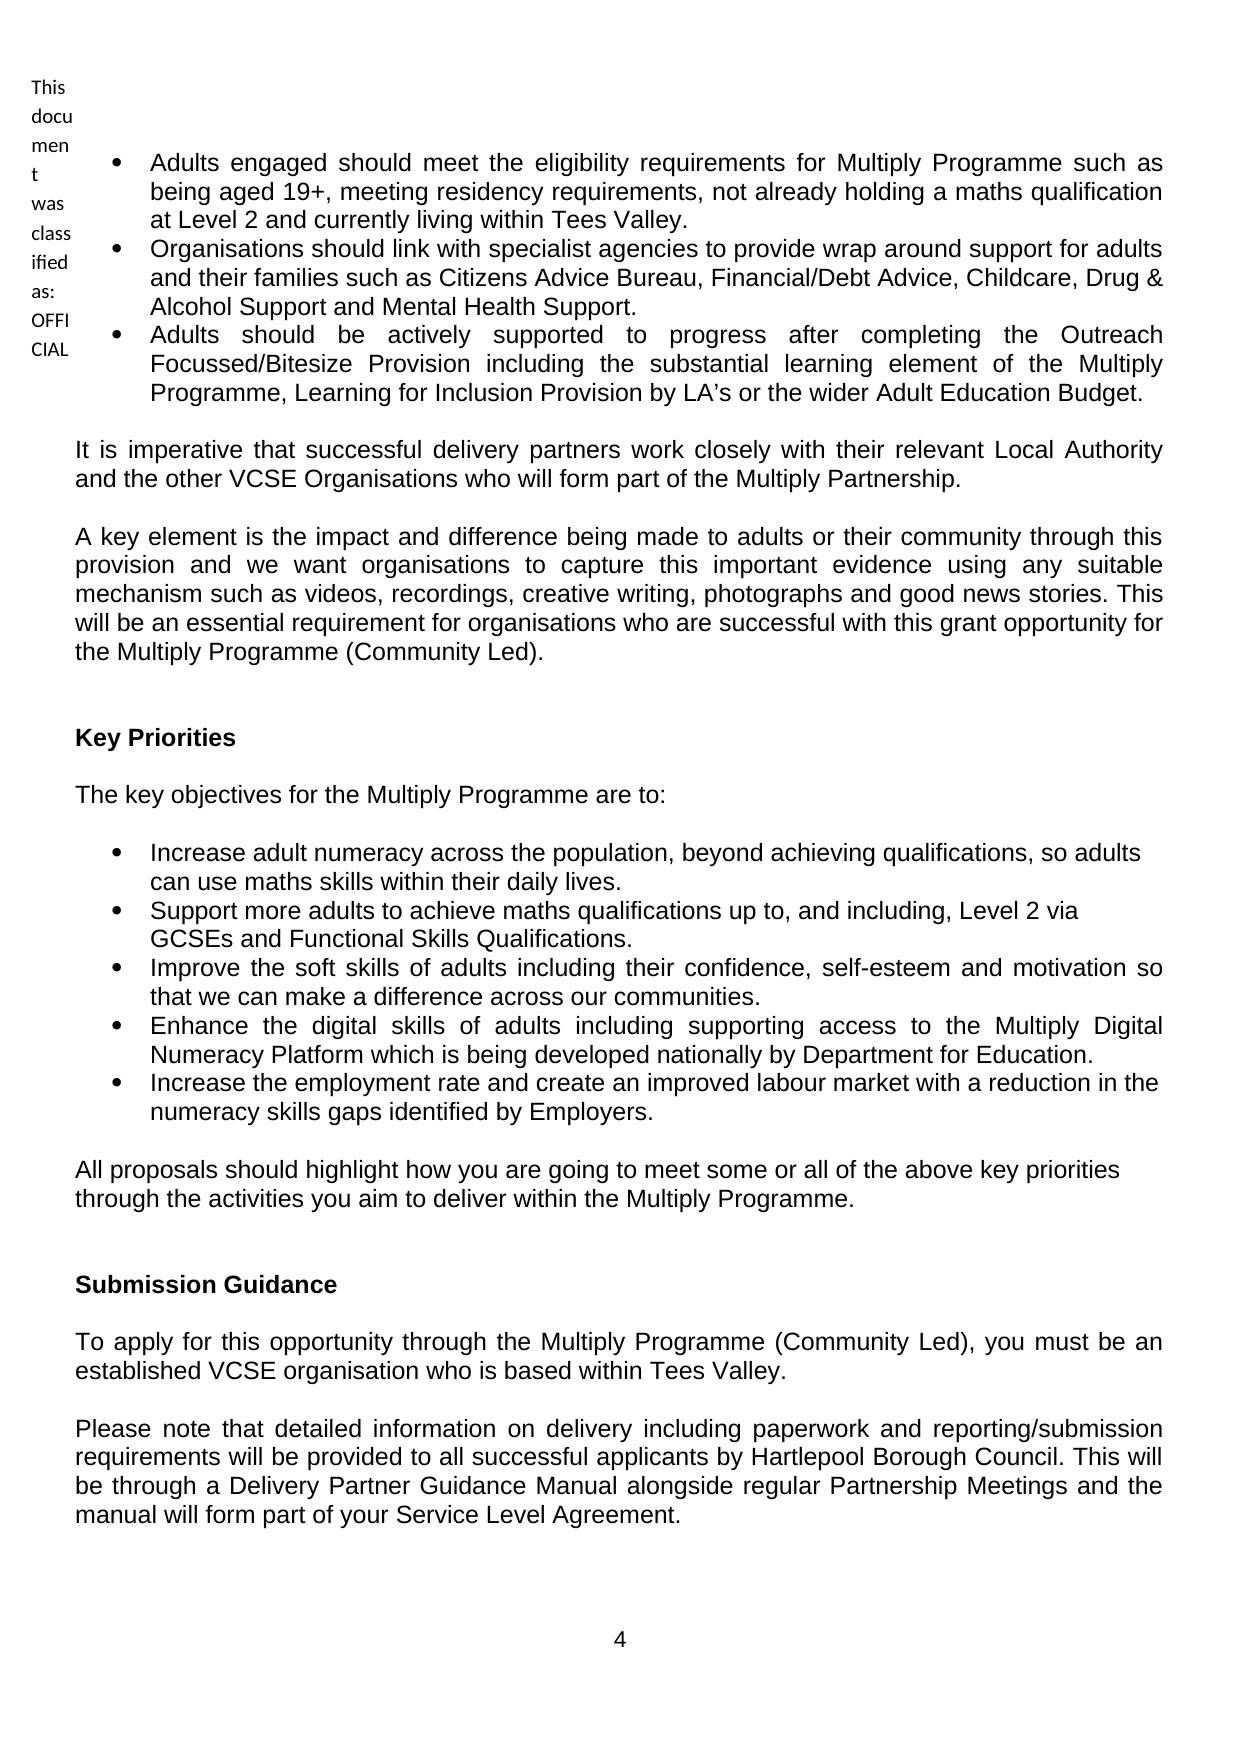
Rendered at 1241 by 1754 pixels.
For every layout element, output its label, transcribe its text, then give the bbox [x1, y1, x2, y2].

list Improve the soft skills of adults including their confidence, self-esteem and motivation so that we can make a difference across our communities. [112, 953, 1165, 1011]
list A key element is the impact and difference being made to adults or their community through this provision and we want organisations to capture this important evidence using any suitable mechanism such as videos, recordings, creative writing, photographs and good news stories. This will be an essential requirement for organisations who are successful with this grant opportunity for the Multiply Programme (Community Led). [75, 522, 1165, 666]
text Submission Guidance [75, 1270, 1165, 1298]
list It is imperative that successful delivery partners work closely with their relevant Local Authority and the other VCSE Organisations who will form part of the Multiply Partnership. [75, 436, 1165, 493]
list Increase the employment rate and create an improved labour market with a reduction in the numeracy skills gaps identified by Employers. [112, 1068, 1165, 1126]
list Increase adult numeracy across the population, beyond achieving qualifications, so adults can use maths skills within their daily lives. [112, 838, 1165, 896]
text Please note that detailed information on delivery including paperwork and reporting/submission requirements will be provided to all successful applicants by Hartlepool Borough Council. This will be through a Delivery Partner Guidance Manual alongside regular Partnership Meetings and the manual will form part of your Service Level Agreement. [75, 1413, 1165, 1528]
text The key objectives for the Multiply Programme are to: [75, 781, 1165, 809]
list Organisations should link with specialist agencies to provide wrap around support for adults and their families such as Citizens Advice Bureau, Financial/Debt Advice, Childcare, Drug & Alcohol Support and Mental Health Support. [112, 234, 1165, 320]
text All proposals should highlight how you are going to meet some or all of the above key priorities through the activities you aim to deliver within the Multiply Programme. [75, 1155, 1165, 1212]
list Adults should be actively supported to progress after completing the Outreach Focussed/Bitesize Provision including the substantial learning element of the Multiply Programme, Learning for Inclusion Provision by LA’s or the wider Adult Education Budget. [112, 320, 1165, 407]
list Adults engaged should meet the eligibility requirements for Multiply Programme such as being aged 19+, meeting residency requirements, not already holding a maths qualification at Level 2 and currently living within Tees Valley. [112, 148, 1165, 234]
text To apply for this opportunity through the Multiply Programme (Community Led), you must be an established VCSE organisation who is based within Tees Valley. [75, 1327, 1165, 1385]
text Key Priorities [75, 723, 1165, 752]
list Support more adults to achieve maths qualifications up to, and including, Level 2 via GCSEs and Functional Skills Qualifications. [112, 896, 1165, 953]
list Enhance the digital skills of adults including supporting access to the Multiply Digital Numeracy Platform which is being developed nationally by Department for Education. [112, 1011, 1165, 1068]
